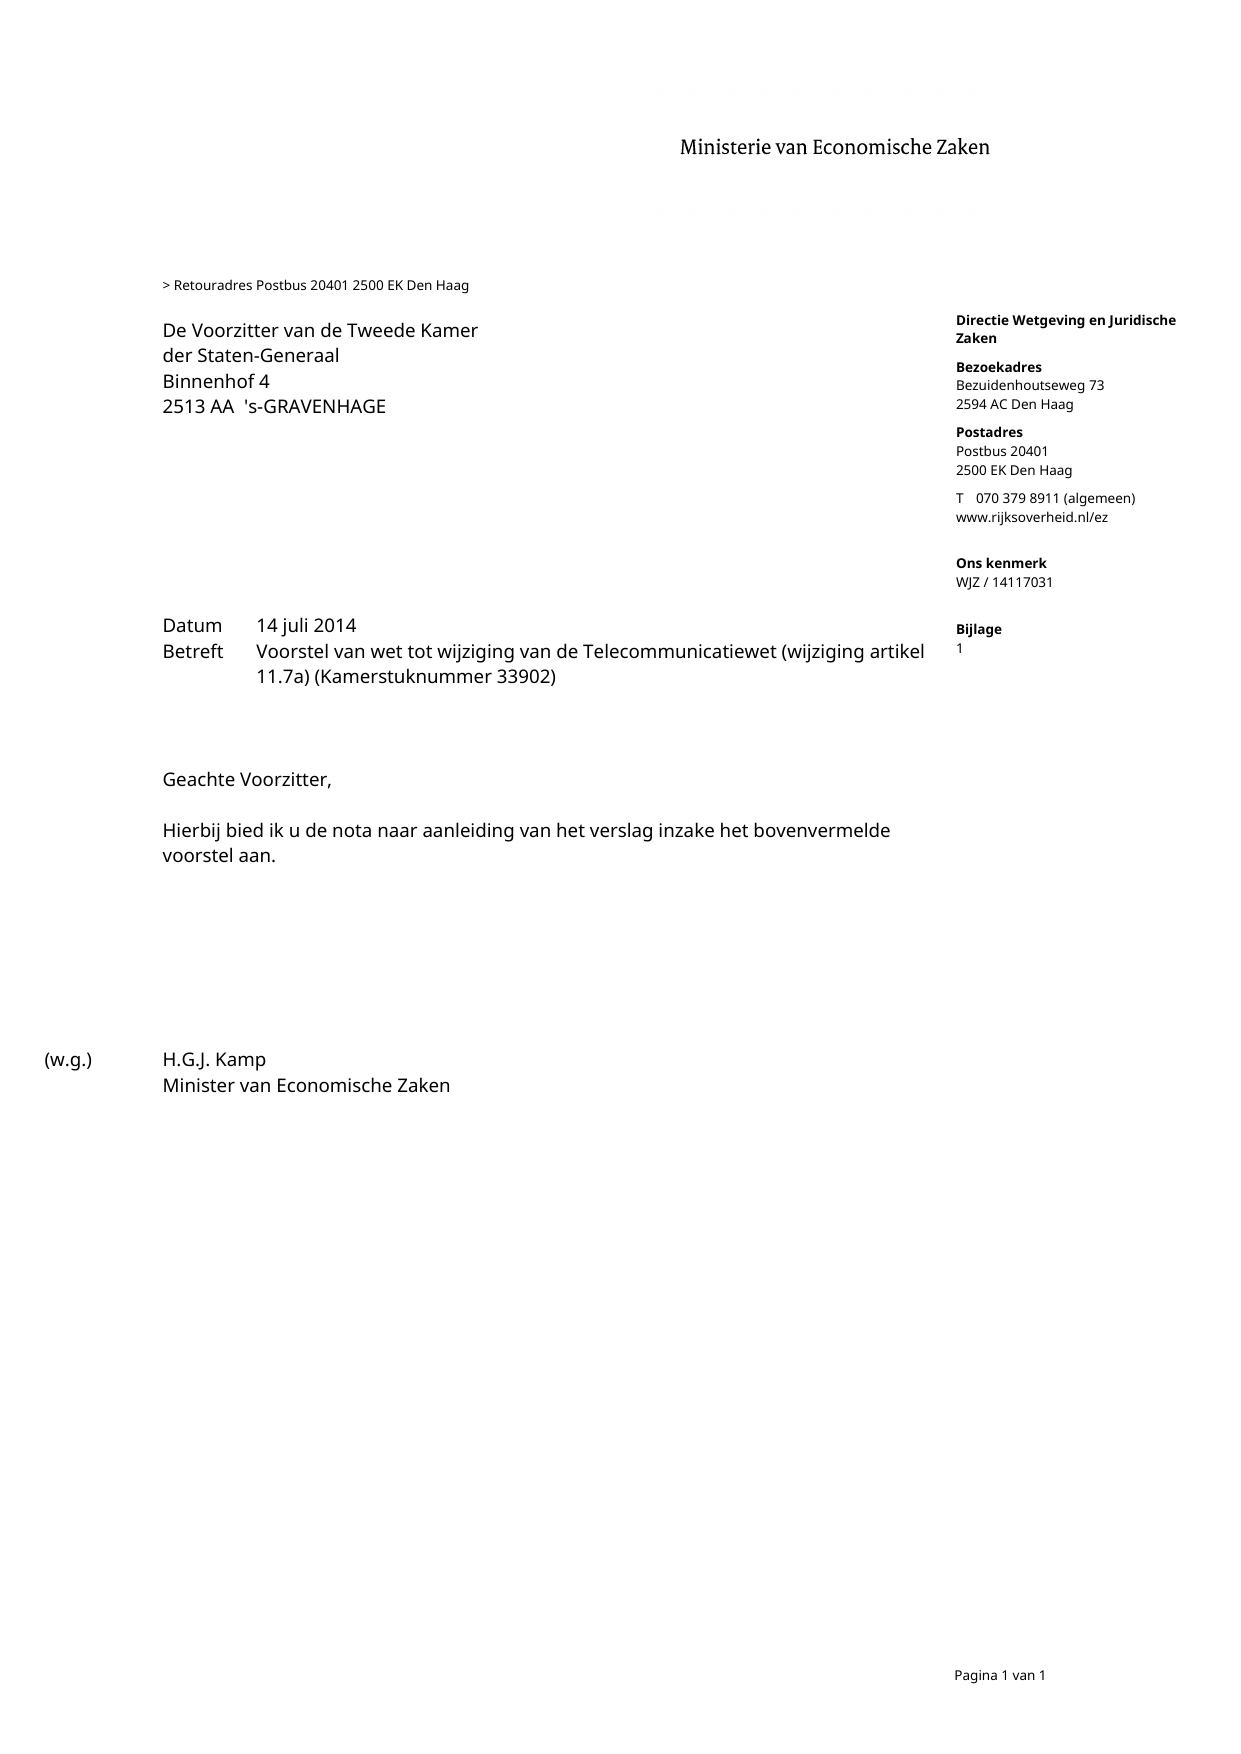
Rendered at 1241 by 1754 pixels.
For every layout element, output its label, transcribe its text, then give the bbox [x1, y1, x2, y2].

text (w.g.) H.G.J. Kamp [44, 1047, 947, 1072]
text Geachte Voorzitter, [162, 766, 947, 791]
text Minister van Economische Zaken [162, 1072, 947, 1098]
text Hierbij bied ik u de nota naar aanleiding van het verslag inzake het bovenvermelde voorstel aan. [162, 817, 947, 868]
